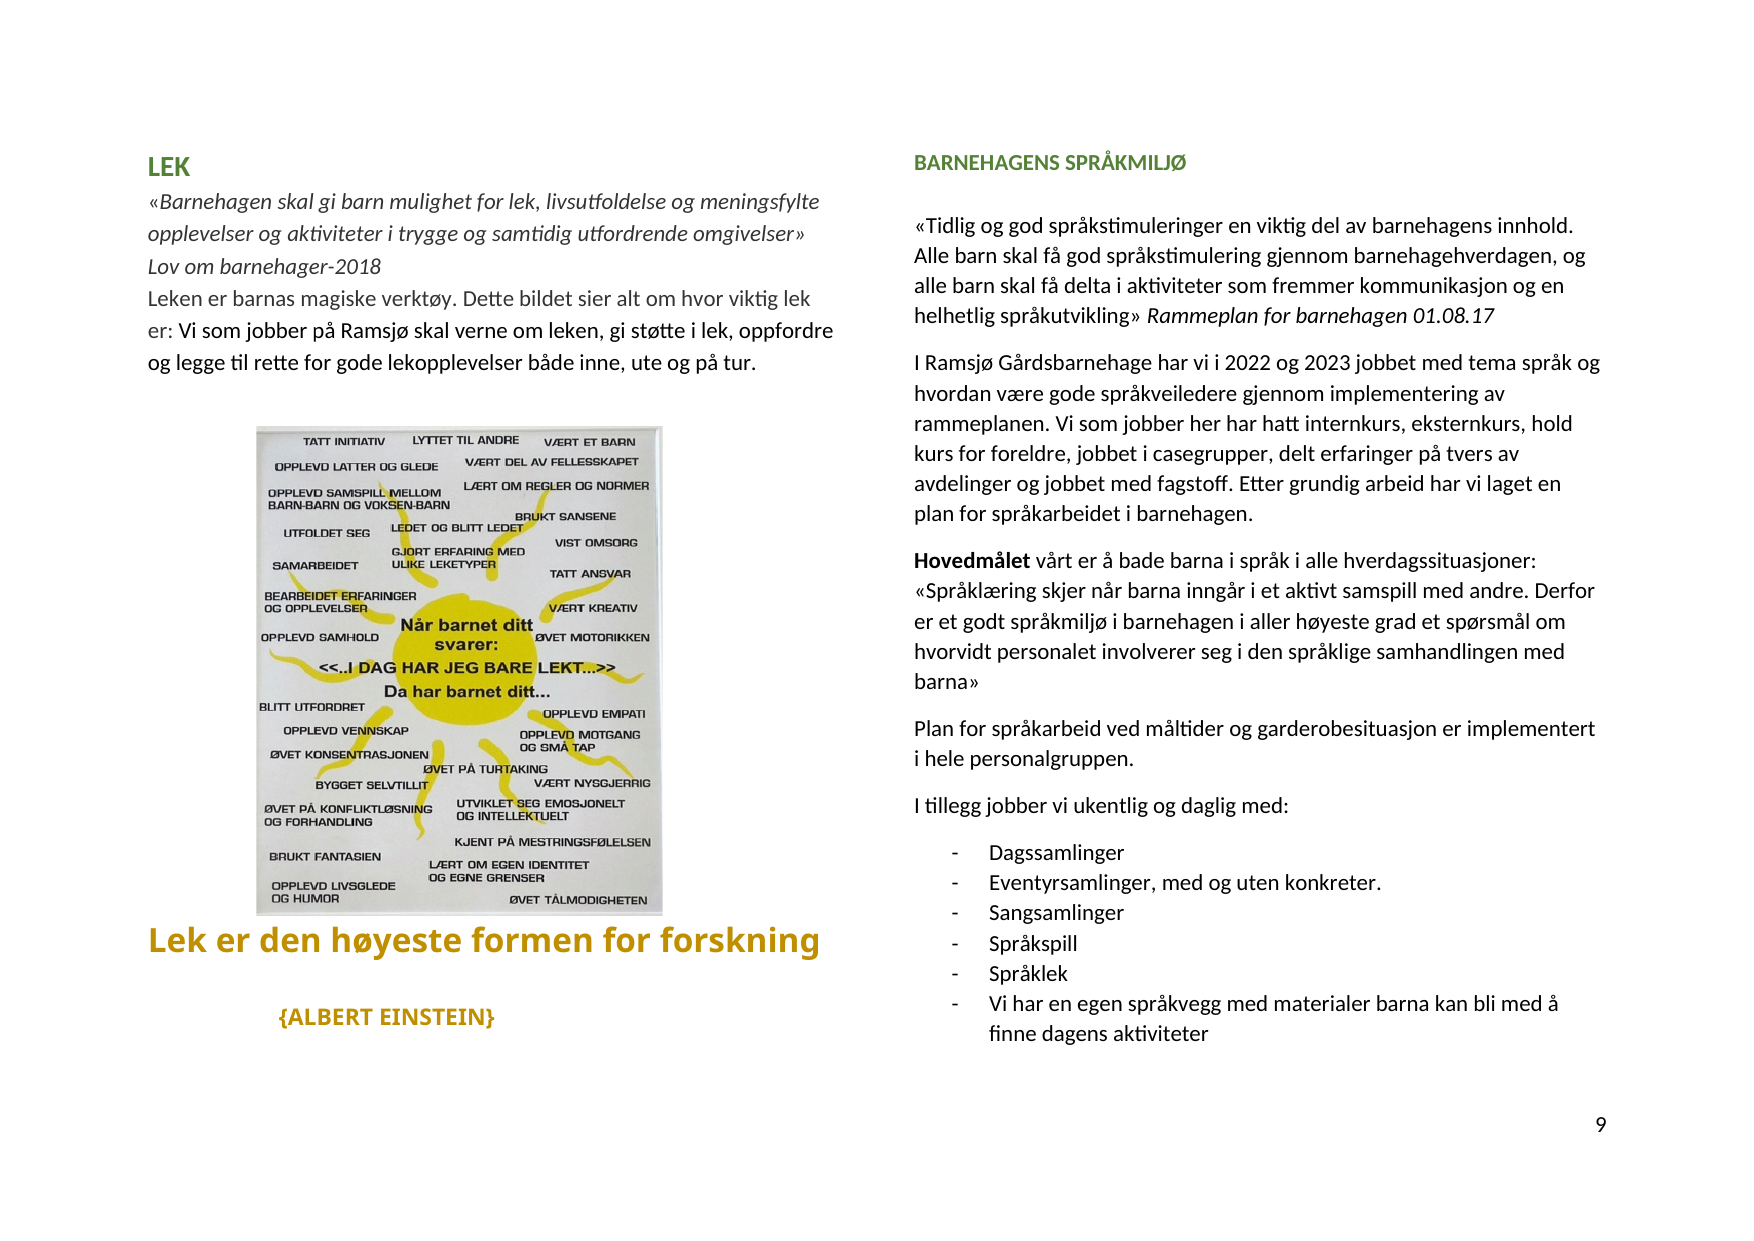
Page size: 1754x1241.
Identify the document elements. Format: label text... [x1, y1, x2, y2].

list Sangsamlinger [951, 898, 1606, 927]
text Lek er den høyeste formen for forskning [148, 917, 840, 962]
list Dagssamlinger [951, 838, 1606, 866]
text LEK «Barnehagen skal gi barn mulighet for lek, livsutfoldelse og meningsfylte opplevelser og aktiviteter i trygge og samtidig utfordrende omgivelser» Lov om barnehager-2018 Leken er barnas magiske verktøy. Dette bildet sier alt om hvor viktig lek er: Vi som jobber på Ramsjø skal verne om leken, gi støtte i lek, oppfordre og legge til rette for gode lekopplevelser både inne, ute og på tur. [148, 148, 840, 376]
text «Tidlig og god språkstimuleringer en viktig del av barnehagens innhold. Alle barn skal få god språkstimulering gjennom barnehagehverdagen, og alle barn skal få delta i aktiviteter som fremmer kommunikasjon og en helhetlig språkutvikling» Rammeplan for barnehagen 01.08.17 [914, 211, 1606, 330]
list Språkspill [951, 929, 1606, 957]
list Eventyrsamlinger, med og uten konkreter. [951, 868, 1606, 896]
list Språklek [951, 959, 1606, 987]
list Vi har en egen språkvegg med materialer barna kan bli med å finne dagens aktiviteter [951, 989, 1606, 1047]
text Hovedmålet vårt er å bade barna i språk i alle hverdagssituasjoner: «Språklæring skjer når barna inngår i et aktivt samspill med andre. Derfor er et godt språkmiljø i barnehagen i aller høyeste grad et spørsmål om hvorvidt personalet involverer seg i den språklige samhandlingen med barna» [914, 546, 1606, 695]
text BARNEHAGENS SPRÅKMILJØ [914, 148, 1606, 176]
text I tillegg jobber vi ukentlig og daglig med: [914, 791, 1606, 819]
text I Ramsjø Gårdsbarnehage har vi i 2022 og 2023 jobbet med tema språk og hvordan være gode språkveiledere gjennom implementering av rammeplanen. Vi som jobber her har hatt internkurs, eksternkurs, hold kurs for foreldre, jobbet i casegrupper, delt erfaringer på tvers av avdelinger og jobbet med fagstoff. Etter grundig arbeid har vi laget en plan for språkarbeidet i barnehagen. [914, 348, 1606, 528]
text Plan for språkarbeid ved måltider og garderobesituasjon er implementert i hele personalgruppen. [914, 714, 1606, 772]
picture [256, 426, 663, 916]
text {ALBERT EINSTEIN} [148, 1001, 840, 1032]
